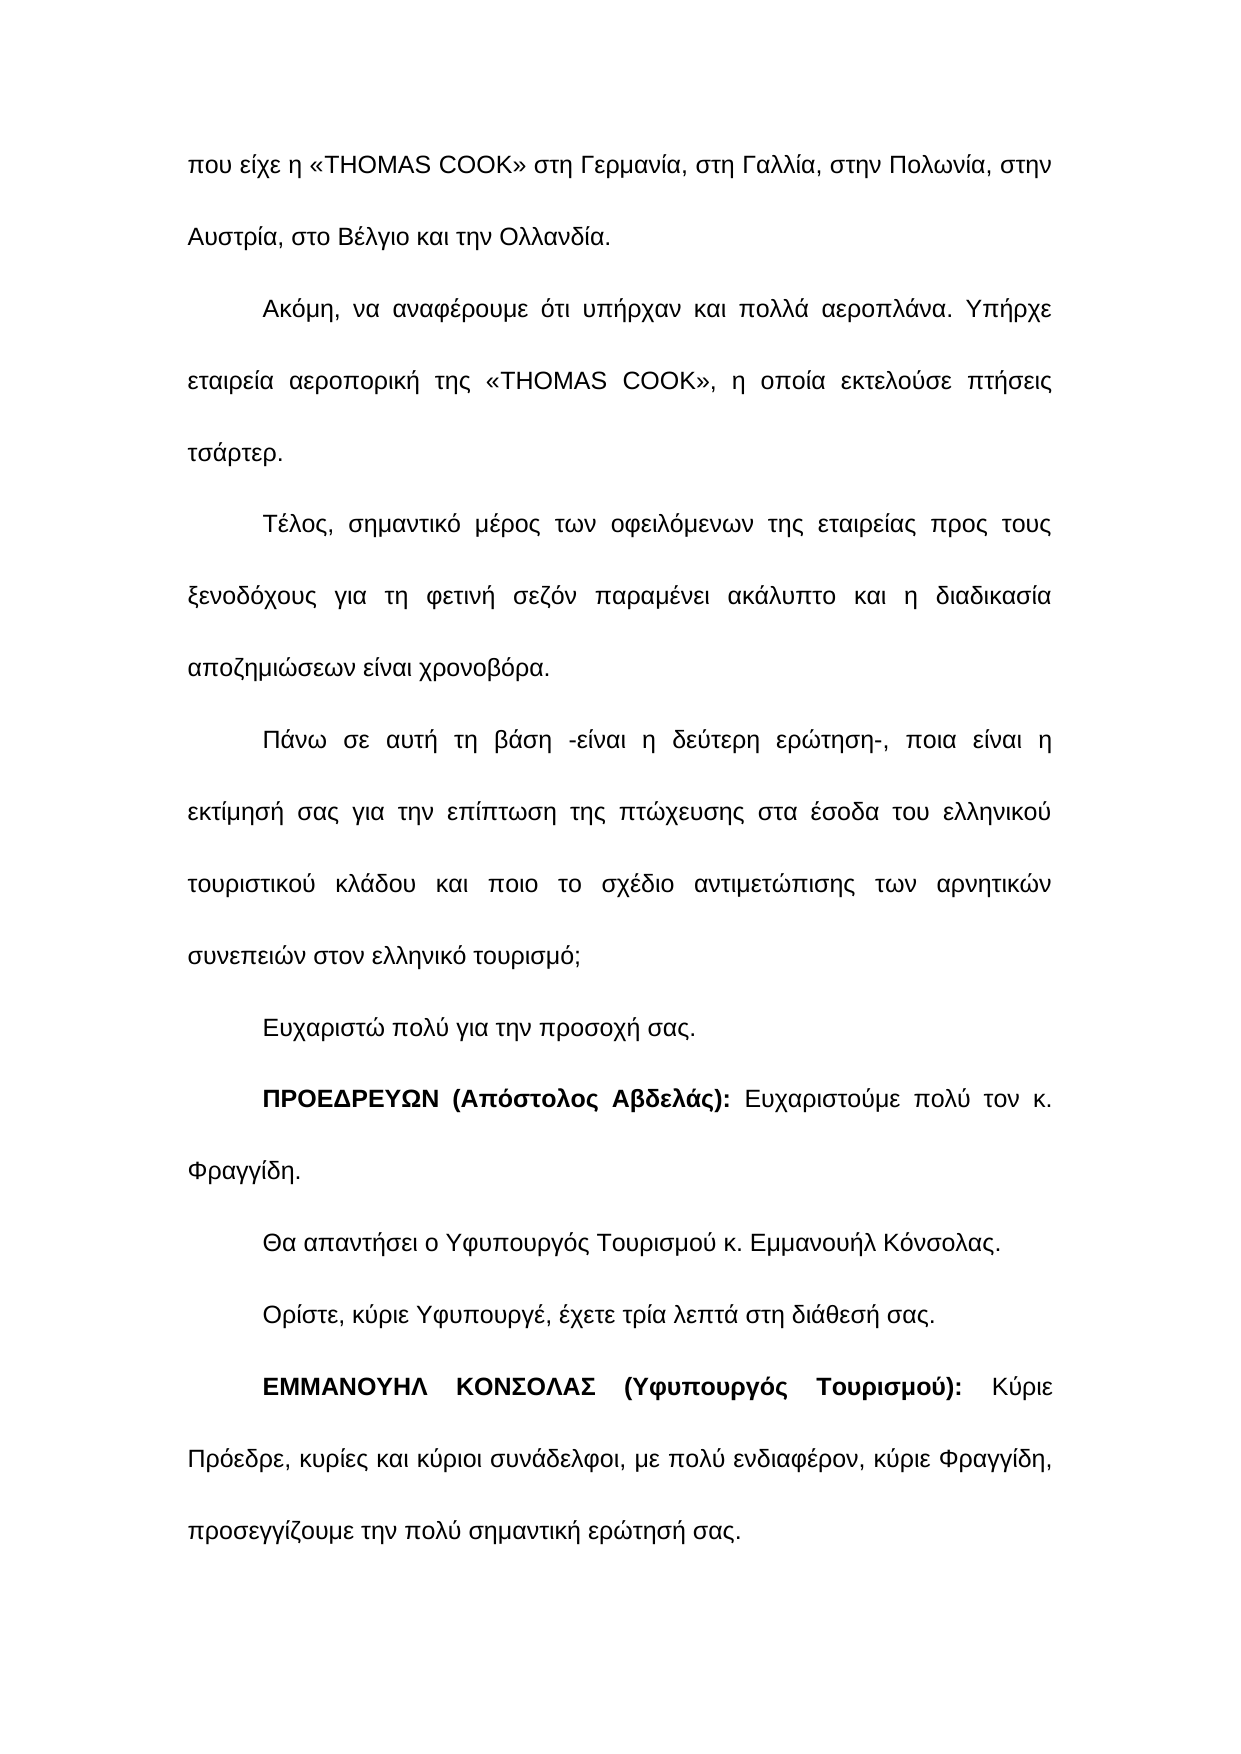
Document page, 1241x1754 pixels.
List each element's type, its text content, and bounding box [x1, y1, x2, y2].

text ΠΡΟΕΔΡΕΥΩΝ (Απόστολος Αβδελάς): Ευχαριστούμε πολύ τον κ. Φραγγίδη. [187, 1084, 1053, 1185]
text ΕΜΜΑΝΟΥΗΛ ΚΟΝΣΟΛΑΣ (Υφυπουργός Τουρισμού): Κύριε Πρόεδρε, κυρίες και κύριοι συνάδελφοι, με πολύ ενδιαφέρον, κύριε Φραγγίδη, προσεγγίζουμε την πολύ σημαντική ερώτησή σας. [187, 1372, 1053, 1544]
text Ορίστε, κύριε Υφυπουργέ, έχετε τρία λεπτά στη διάθεσή σας. [187, 1300, 1053, 1329]
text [187, 150, 1053, 251]
text Ακόμη, να αναφέρουμε ότι υπήρχαν και πολλά αεροπλάνα. Υπήρχε εταιρεία αεροπορική της «THOMAS COOK», η οποία εκτελούσε πτήσεις τσάρτερ. [187, 294, 1053, 466]
text Πάνω σε αυτή τη βάση -είναι η δεύτερη ερώτηση-, ποια είναι η εκτίμησή σας για την επίπτωση της πτώχευσης στα έσοδα του ελληνικού τουριστικού κλάδου και ποιο το σχέδιο αντιμετώπισης των αρνητικών συνεπειών στον ελληνικό τουρισμό; [187, 725, 1053, 969]
text Ευχαριστώ πολύ για την προσοχή σας. [187, 1012, 1053, 1041]
text Θα απαντήσει ο Υφυπουργός Τουρισμού κ. Εμμανουήλ Κόνσολας. [187, 1228, 1053, 1257]
text Τέλος, σημαντικό μέρος των οφειλόμενων της εταιρείας προς τους ξενοδόχους για τη φετινή σεζόν παραμένει ακάλυπτο και η διαδικασία αποζημιώσεων είναι χρονοβόρα. [187, 509, 1053, 682]
